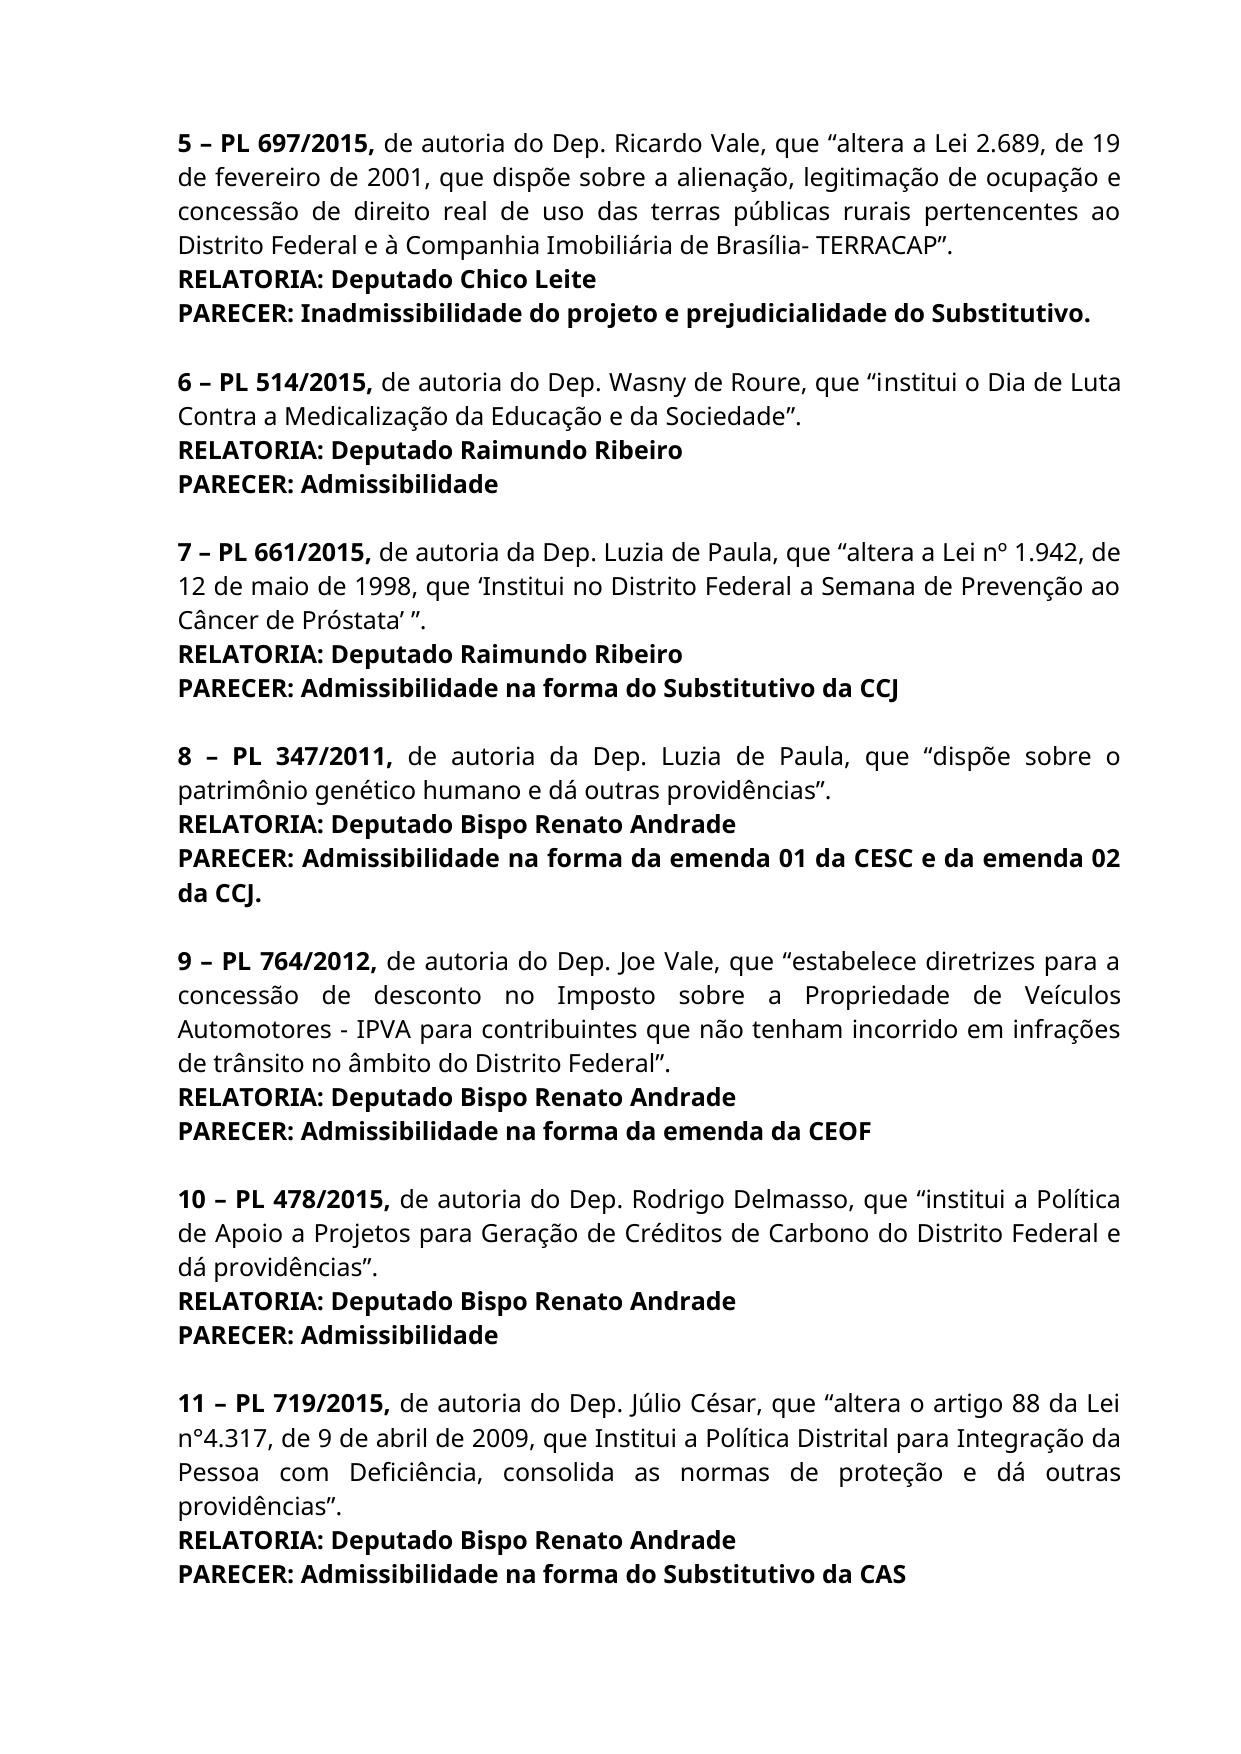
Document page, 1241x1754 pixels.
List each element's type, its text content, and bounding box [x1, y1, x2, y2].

text 7 – PL 661/2015, de autoria da Dep. Luzia de Paula, que “altera a Lei nº 1.942, de 12 de maio de 1998, que ‘Institui no Distrito Federal a Semana de Prevenção ao Câncer de Próstata’ ”. [177, 534, 1122, 637]
text PARECER: Admissibilidade na forma do Substitutivo da CCJ [177, 671, 1122, 705]
text 8 – PL 347/2011, de autoria da Dep. Luzia de Paula, que “dispõe sobre o patrimônio genético humano e dá outras providências”. [177, 739, 1122, 807]
text RELATORIA: Deputado Chico Leite [177, 262, 1122, 296]
text PARECER: Admissibilidade [177, 1318, 1122, 1352]
text RELATORIA: Deputado Bispo Renato Andrade [177, 807, 1122, 841]
text RELATORIA: Deputado Raimundo Ribeiro [177, 637, 1122, 671]
text 6 – PL 514/2015, de autoria do Dep. Wasny de Roure, que “institui o Dia de Luta Contra a Medicalização da Educação e da Sociedade”. [177, 364, 1122, 432]
text RELATORIA: Deputado Bispo Renato Andrade [177, 1284, 1122, 1318]
text RELATORIA: Deputado Raimundo Ribeiro [177, 432, 1122, 466]
text PARECER: Admissibilidade na forma da emenda da CEOF [177, 1114, 1122, 1148]
text PARECER: Admissibilidade [177, 466, 1122, 501]
text 5 – PL 697/2015, de autoria do Dep. Ricardo Vale, que “altera a Lei 2.689, de 19 de fevereiro de 2001, que dispõe sobre a alienação, legitimação de ocupação e concessão de direito real de uso das terras públicas rurais pertencentes ao Distrito Federal e à Companhia Imobiliária de Brasília- TERRACAP”. [177, 126, 1122, 262]
text 11 – PL 719/2015, de autoria do Dep. Júlio César, que “altera o artigo 88 da Lei n°4.317, de 9 de abril de 2009, que Institui a Política Distrital para Integração da Pessoa com Deficiência, consolida as normas de proteção e dá outras providências”. [177, 1386, 1122, 1522]
text RELATORIA: Deputado Bispo Renato Andrade [177, 1522, 1122, 1556]
text RELATORIA: Deputado Bispo Renato Andrade [177, 1079, 1122, 1114]
text PARECER: Admissibilidade na forma do Substitutivo da CAS [177, 1556, 1122, 1591]
text 9 – PL 764/2012, de autoria do Dep. Joe Vale, que “estabelece diretrizes para a concessão de desconto no Imposto sobre a Propriedade de Veículos Automotores - IPVA para contribuintes que não tenham incorrido em infrações de trânsito no âmbito do Distrito Federal”. [177, 943, 1122, 1079]
text PARECER: Inadmissibilidade do projeto e prejudicialidade do Substitutivo. [177, 296, 1122, 330]
text PARECER: Admissibilidade na forma da emenda 01 da CESC e da emenda 02 da CCJ. [177, 841, 1122, 909]
text 10 – PL 478/2015, de autoria do Dep. Rodrigo Delmasso, que “institui a Política de Apoio a Projetos para Geração de Créditos de Carbono do Distrito Federal e dá providências”. [177, 1182, 1122, 1284]
